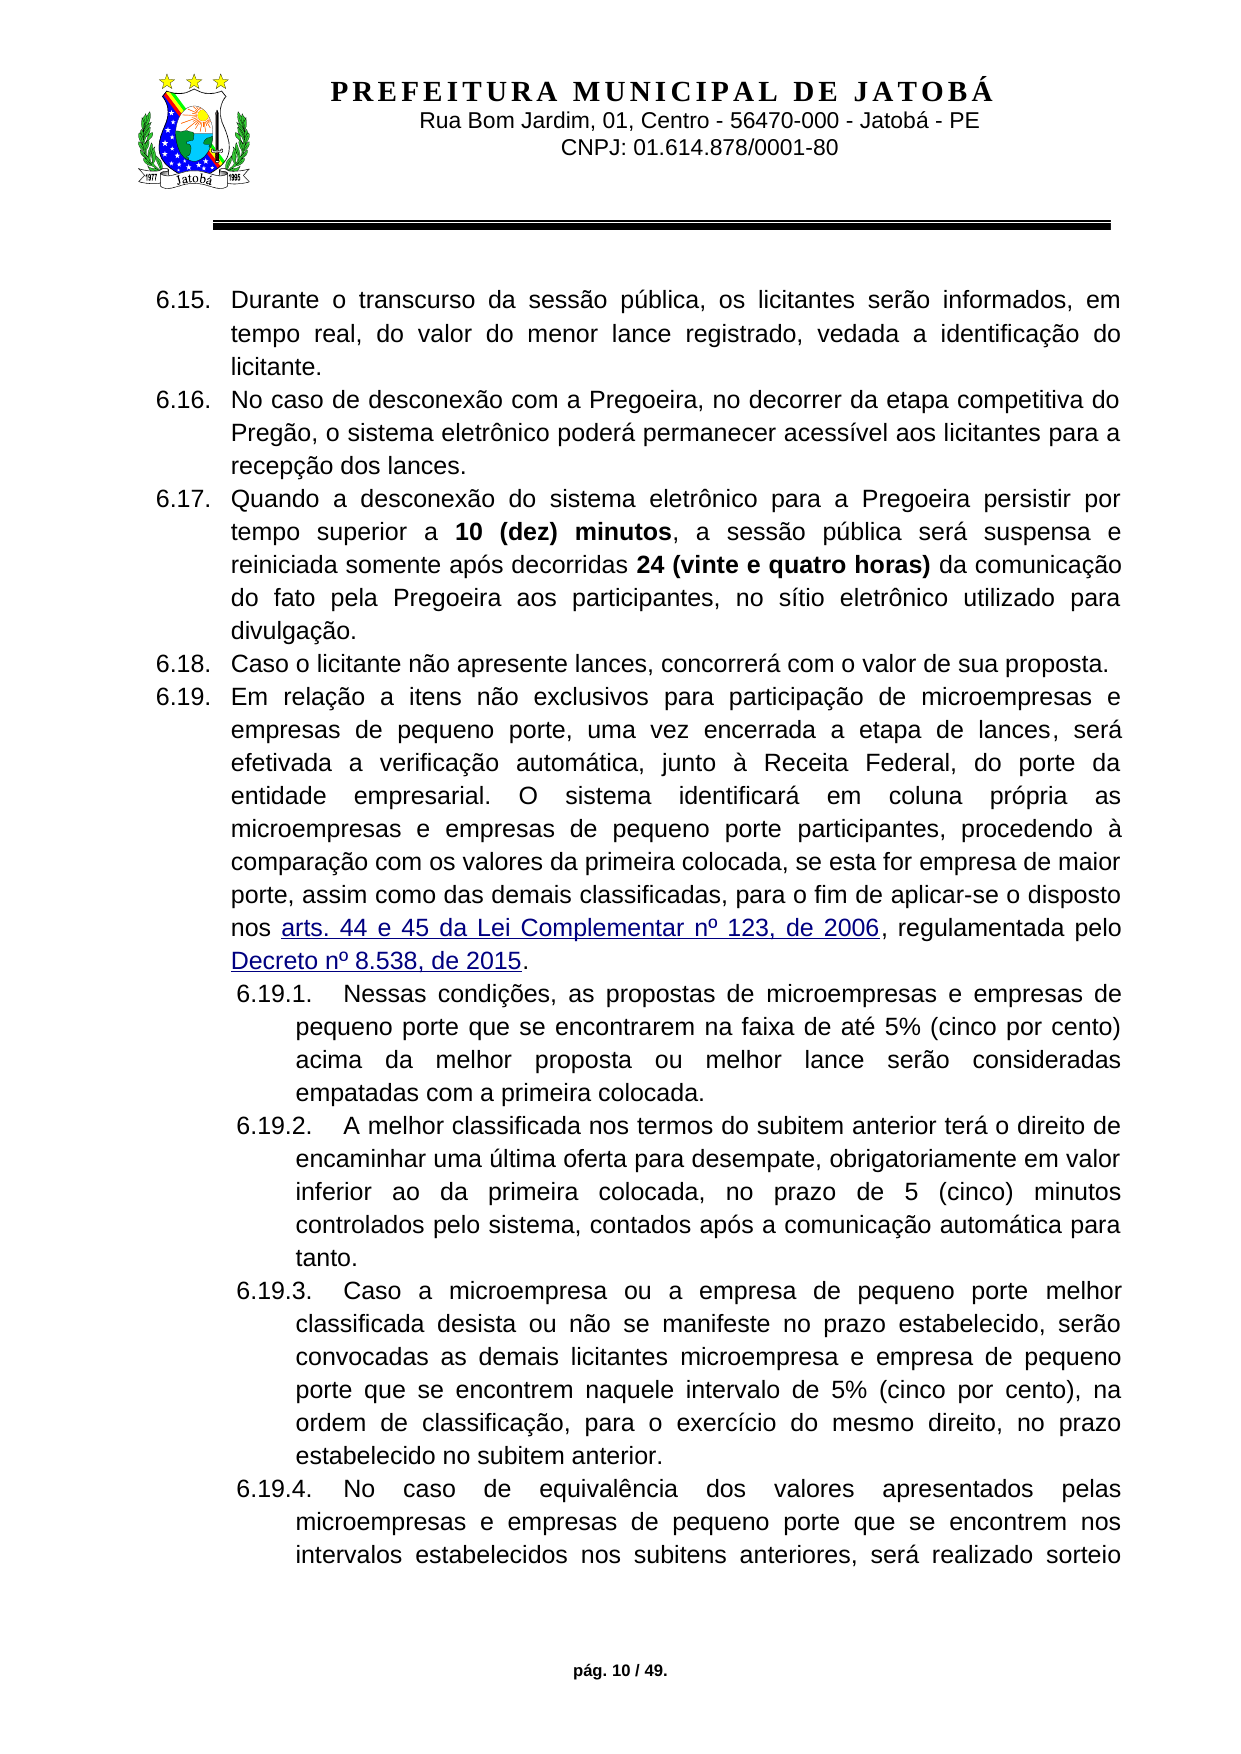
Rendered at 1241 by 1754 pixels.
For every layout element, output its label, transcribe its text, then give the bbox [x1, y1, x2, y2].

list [236, 1474, 1122, 1569]
list A melhor classificada nos termos do subitem anterior terá o direito de encaminhar uma última oferta para desempate, obrigatoriamente em valor inferior ao da primeira colocada, no prazo de 5 (cinco) minutos controlados pelo sistema, contados após a comunicação automática para tanto. [236, 1111, 1122, 1272]
list Quando a desconexão do sistema eletrônico para a Pregoeira persistir por tempo superior a 10 (dez) minutos, a sessão pública será suspensa e reiniciada somente após decorridas 24 (vinte e quatro horas) da comunicação do fato pela Pregoeira aos participantes, no sítio eletrônico utilizado para divulgação. [156, 484, 1122, 644]
list No caso de desconexão com a Pregoeira, no decorrer da etapa competitiva do Pregão, o sistema eletrônico poderá permanecer acessível aos licitantes para a recepção dos lances. [156, 384, 1122, 479]
list Caso a microempresa ou a empresa de pequeno porte melhor classificada desista ou não se manifeste no prazo estabelecido, serão convocadas as demais licitantes microempresa e empresa de pequeno porte que se encontrem naquele intervalo de 5% (cinco por cento), na ordem de classificação, para o exercício do mesmo direito, no prazo estabelecido no subitem anterior. [236, 1276, 1122, 1470]
list Nessas condições, as propostas de microempresas e empresas de pequeno porte que se encontrarem na faixa de até 5% (cinco por cento) acima da melhor proposta ou melhor lance serão consideradas empatadas com a primeira colocada. [236, 979, 1122, 1107]
list Durante o transcurso da sessão pública, os licitantes serão informados, em tempo real, do valor do menor lance registrado, vedada a identificação do licitante. [156, 286, 1122, 380]
list Caso o licitante não apresente lances, concorrerá com o valor de sua proposta. [156, 649, 1122, 677]
list Em relação a itens não exclusivos para participação de microempresas e empresas de pequeno porte, uma vez encerrada a etapa de lances, será efetivada a verificação automática, junto à Receita Federal, do porte da entidade empresarial. O sistema identificará em coluna própria as microempresas e empresas de pequeno porte participantes, procedendo à comparação com os valores da primeira colocada, se esta for empresa de maior porte, assim como das demais classificadas, para o fim de aplicar-se o disposto nos arts. 44 e 45 da Lei Complementar nº 123, de 2006, regulamentada pelo Decreto nº 8.538, de 2015. [156, 682, 1122, 975]
